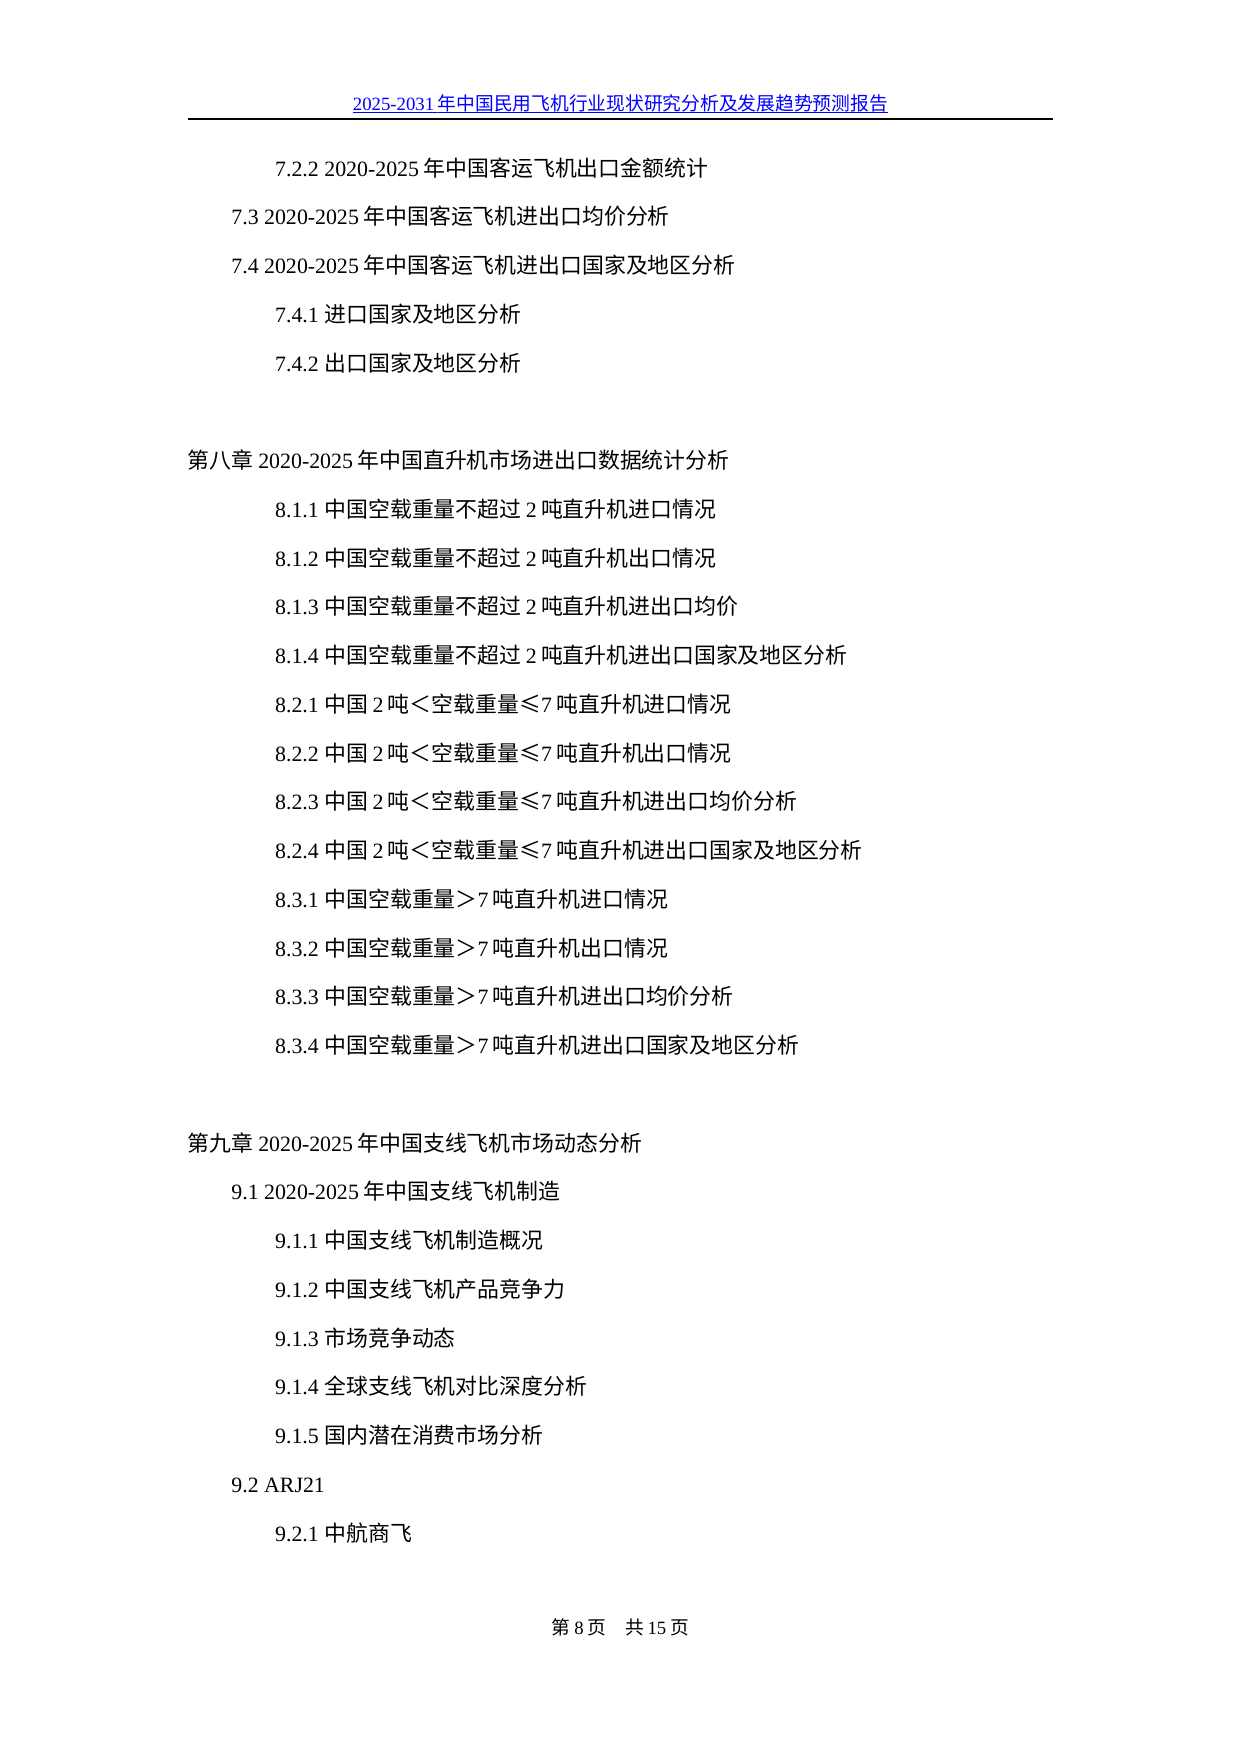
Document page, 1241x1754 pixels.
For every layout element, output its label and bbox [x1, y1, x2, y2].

text [187, 150, 1053, 1548]
